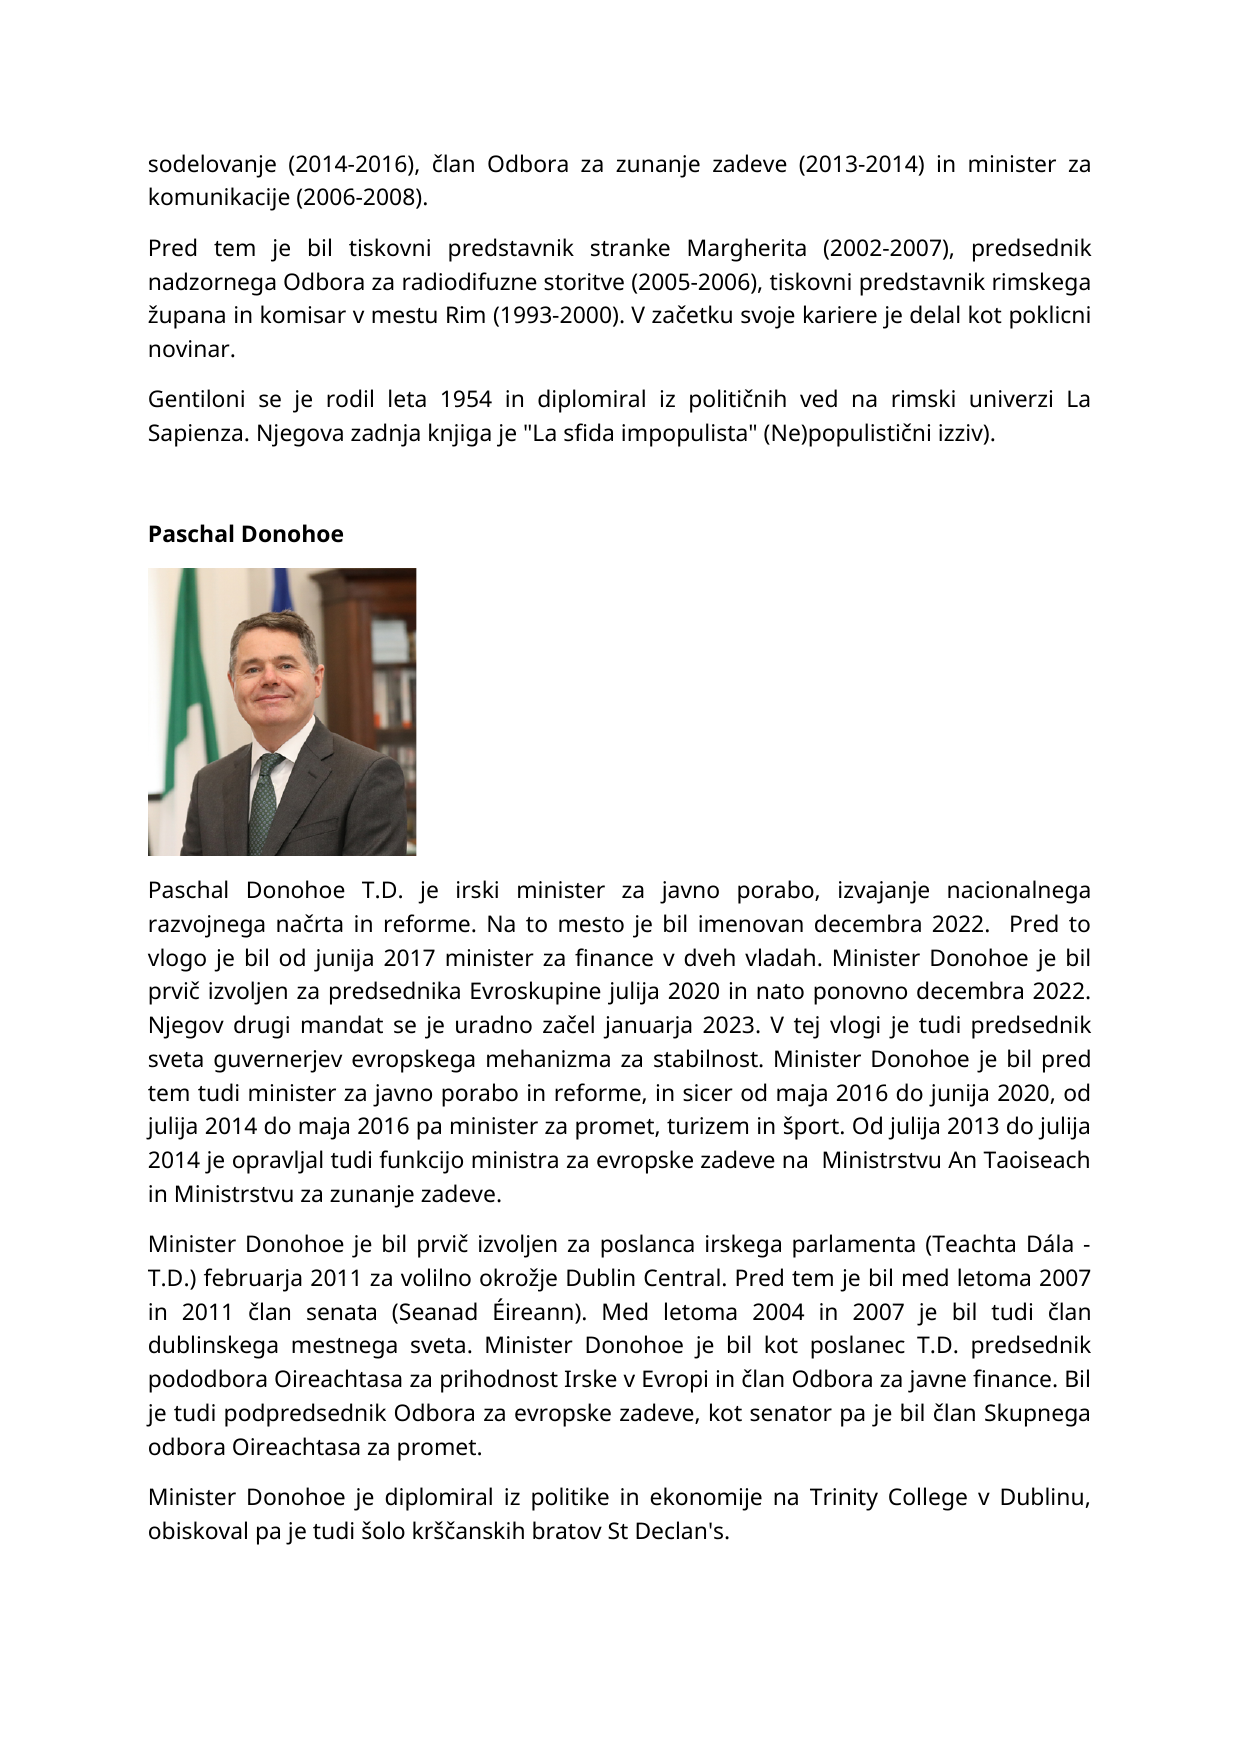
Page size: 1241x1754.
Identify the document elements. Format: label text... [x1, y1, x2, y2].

text Paschal Donohoe T.D. je irski minister za javno porabo, izvajanje nacionalnega razvojnega načrta in reforme. Na to mesto je bil imenovan decembra 2022. Pred to vlogo je bil od junija 2017 minister za finance v dveh vladah. Minister Donohoe je bil prvič izvoljen za predsednika Evroskupine julija 2020 in nato ponovno decembra 2022. Njegov drugi mandat se je uradno začel januarja 2023. V tej vlogi je tudi predsednik sveta guvernerjev evropskega mehanizma za stabilnost. Minister Donohoe je bil pred tem tudi minister za javno porabo in reforme, in sicer od maja 2016 do junija 2020, od julija 2014 do maja 2016 pa minister za promet, turizem in šport. Od julija 2013 do julija 2014 je opravljal tudi funkcijo ministra za evropske zadeve na Ministrstvu An Taoiseach in Ministrstvu za zunanje zadeve. [148, 874, 1093, 1209]
text Pred tem je bil tiskovni predstavnik stranke Margherita (2002-2007), predsednik nadzornega Odbora za radiodifuzne storitve (2005-2006), tiskovni predstavnik rimskega župana in komisar v mestu Rim (1993-2000). V začetku svoje kariere je delal kot poklicni novinar. [148, 232, 1093, 364]
text Minister Donohoe je bil prvič izvoljen za poslanca irskega parlamenta (Teachta Dála - T.D.) februarja 2011 za volilno okrožje Dublin Central. Pred tem je bil med letoma 2007 in 2011 član senata (Seanad Éireann). Med letoma 2004 in 2007 je bil tudi član dublinskega mestnega sveta. Minister Donohoe je bil kot poslanec T.D. predsednik pododbora Oireachtasa za prihodnost Irske v Evropi in član Odbora za javne finance. Bil je tudi podpredsednik Odbora za evropske zadeve, kot senator pa je bil član Skupnega odbora Oireachtasa za promet. [148, 1228, 1093, 1462]
text Gentiloni se je rodil leta 1954 in diplomiral iz političnih ved na rimski univerzi La Sapienza. Njegova zadnja knjiga je "La sfida impopulista" (Ne)populistični izziv). [148, 383, 1093, 448]
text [148, 148, 1093, 213]
text Paschal Donohoe [148, 518, 1093, 549]
text Minister Donohoe je diplomiral iz politike in ekonomije na Trinity College v Dublinu, obiskoval pa je tudi šolo krščanskih bratov St Declan's. [148, 1481, 1093, 1546]
